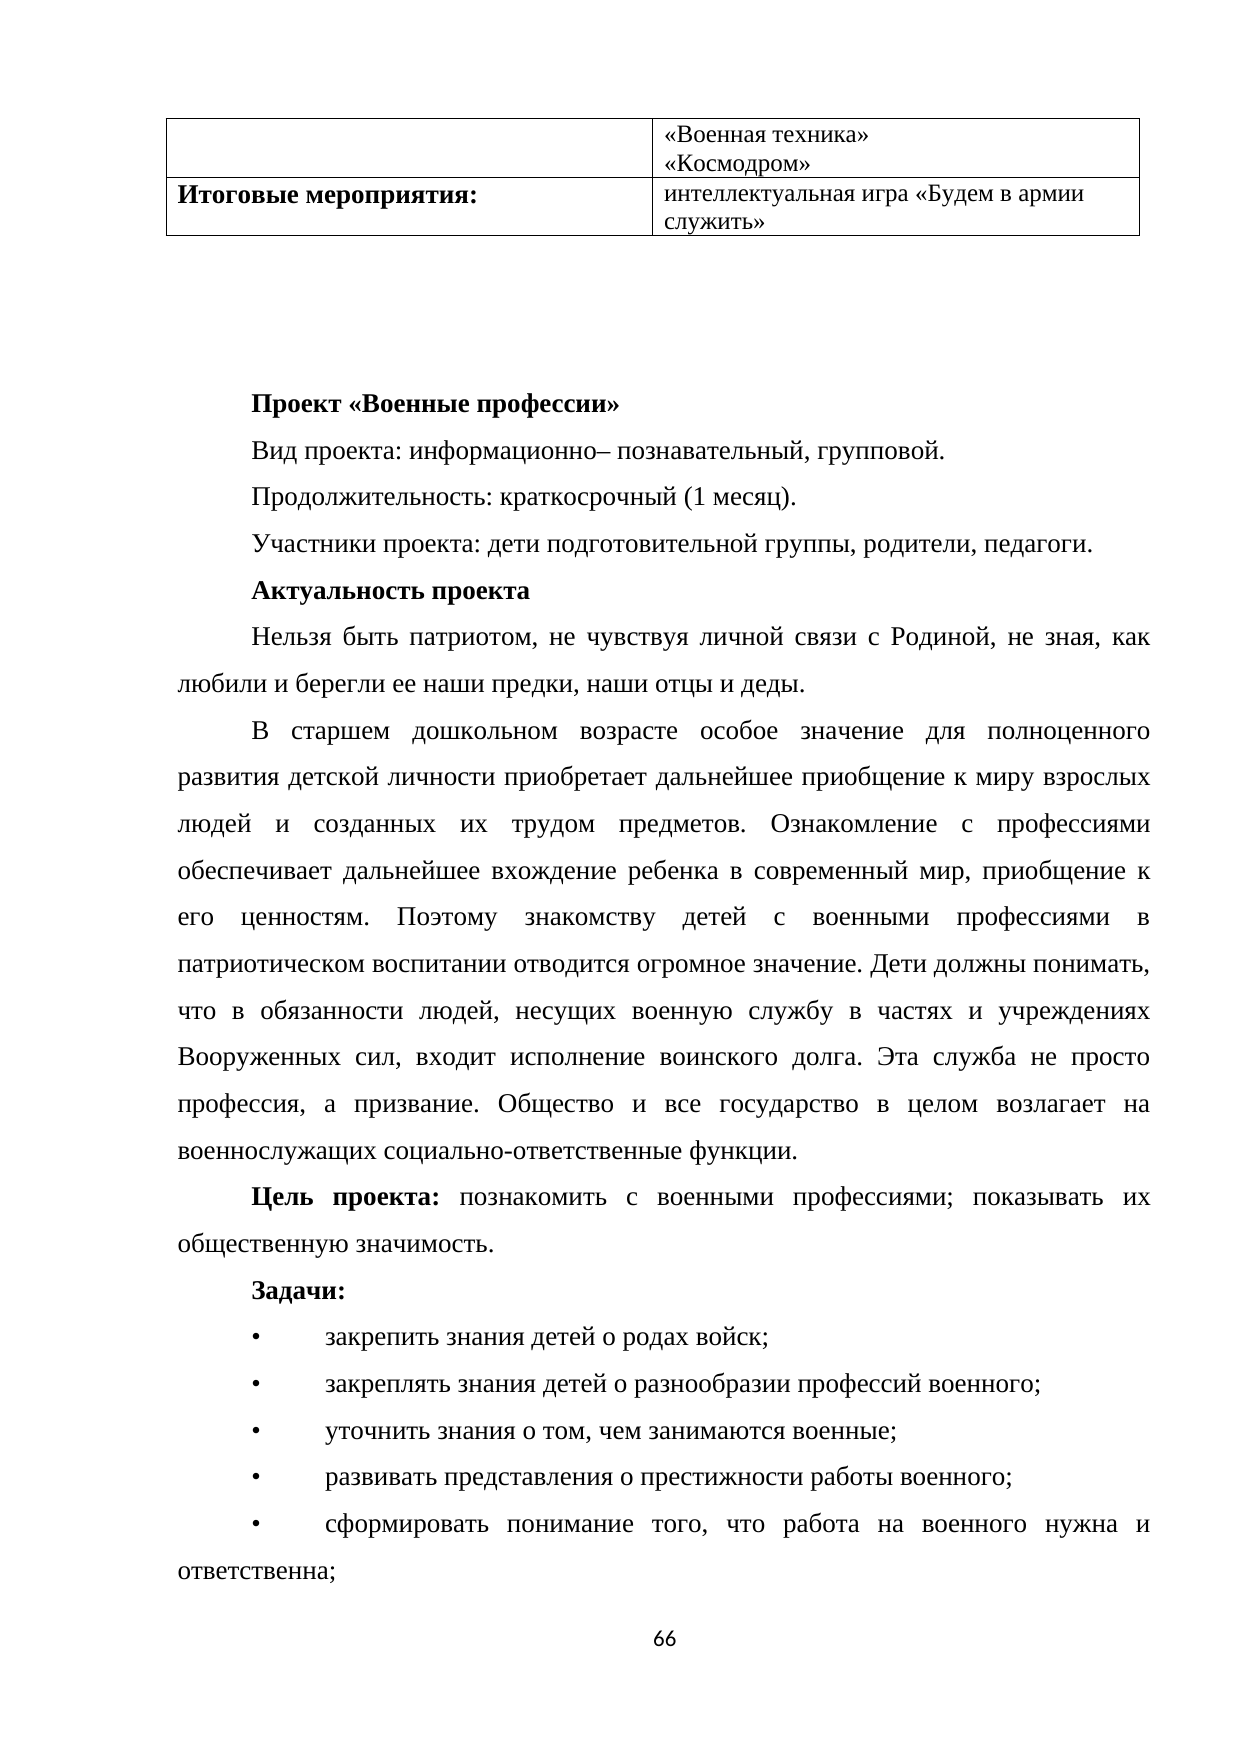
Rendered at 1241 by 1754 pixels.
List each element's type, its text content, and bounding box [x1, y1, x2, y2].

table_cell Итоговые мероприятия: [167, 178, 652, 235]
text Задачи: [177, 1274, 1152, 1305]
text Цель проекта: познакомить с военными профессиями; показывать их общественную значимость. [177, 1181, 1152, 1258]
text Вид проекта: информационно– познавательный, групповой. [177, 434, 1152, 465]
text Нельзя быть патриотом, не чувствуя личной связи с Родиной, не зная, как любили и берегли ее наши предки, наши отцы и деды. [177, 621, 1152, 698]
text • закреплять знания детей о разнообразии профессий военного; [177, 1367, 1152, 1398]
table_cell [167, 119, 652, 177]
text • уточнить знания о том, чем занимаются военные; [177, 1414, 1152, 1445]
text Проект «Военные профессии» [177, 387, 1152, 418]
text • закрепить знания детей о родах войск; [177, 1321, 1152, 1352]
text Продолжительность: краткосрочный (1 месяц). [177, 481, 1152, 512]
table_cell интеллектуальная игра «Будем в армии служить» [653, 178, 1139, 235]
text Актуальность проекта [177, 574, 1152, 605]
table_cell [653, 119, 1139, 177]
text • сформировать понимание того, что работа на военного нужна и ответственна; [177, 1507, 1152, 1585]
text Участники проекта: дети подготовительной группы, родители, педагоги. [177, 527, 1152, 558]
text • развивать представления о престижности работы военного; [177, 1461, 1152, 1492]
text В старшем дошкольном возрасте особое значение для полноценного развития детской личности приобретает дальнейшее приобщение к миру взрослых людей и созданных их трудом предметов. Ознакомление с профессиями обеспечивает дальнейшее вхождение ребенка в современный мир, приобщение к его ценностям. Поэтому знакомству детей с военными профессиями в патриотическом воспитании отводится огромное значение. Дети должны понимать, что в обязанности людей, несущих военную службу в частях и учреждениях Вооруженных сил, входит исполнение воинского долга. Эта служба не просто профессия, а призвание. Общество и все государство в целом возлагает на военнослужащих социально-ответственные функции. [177, 714, 1152, 1165]
